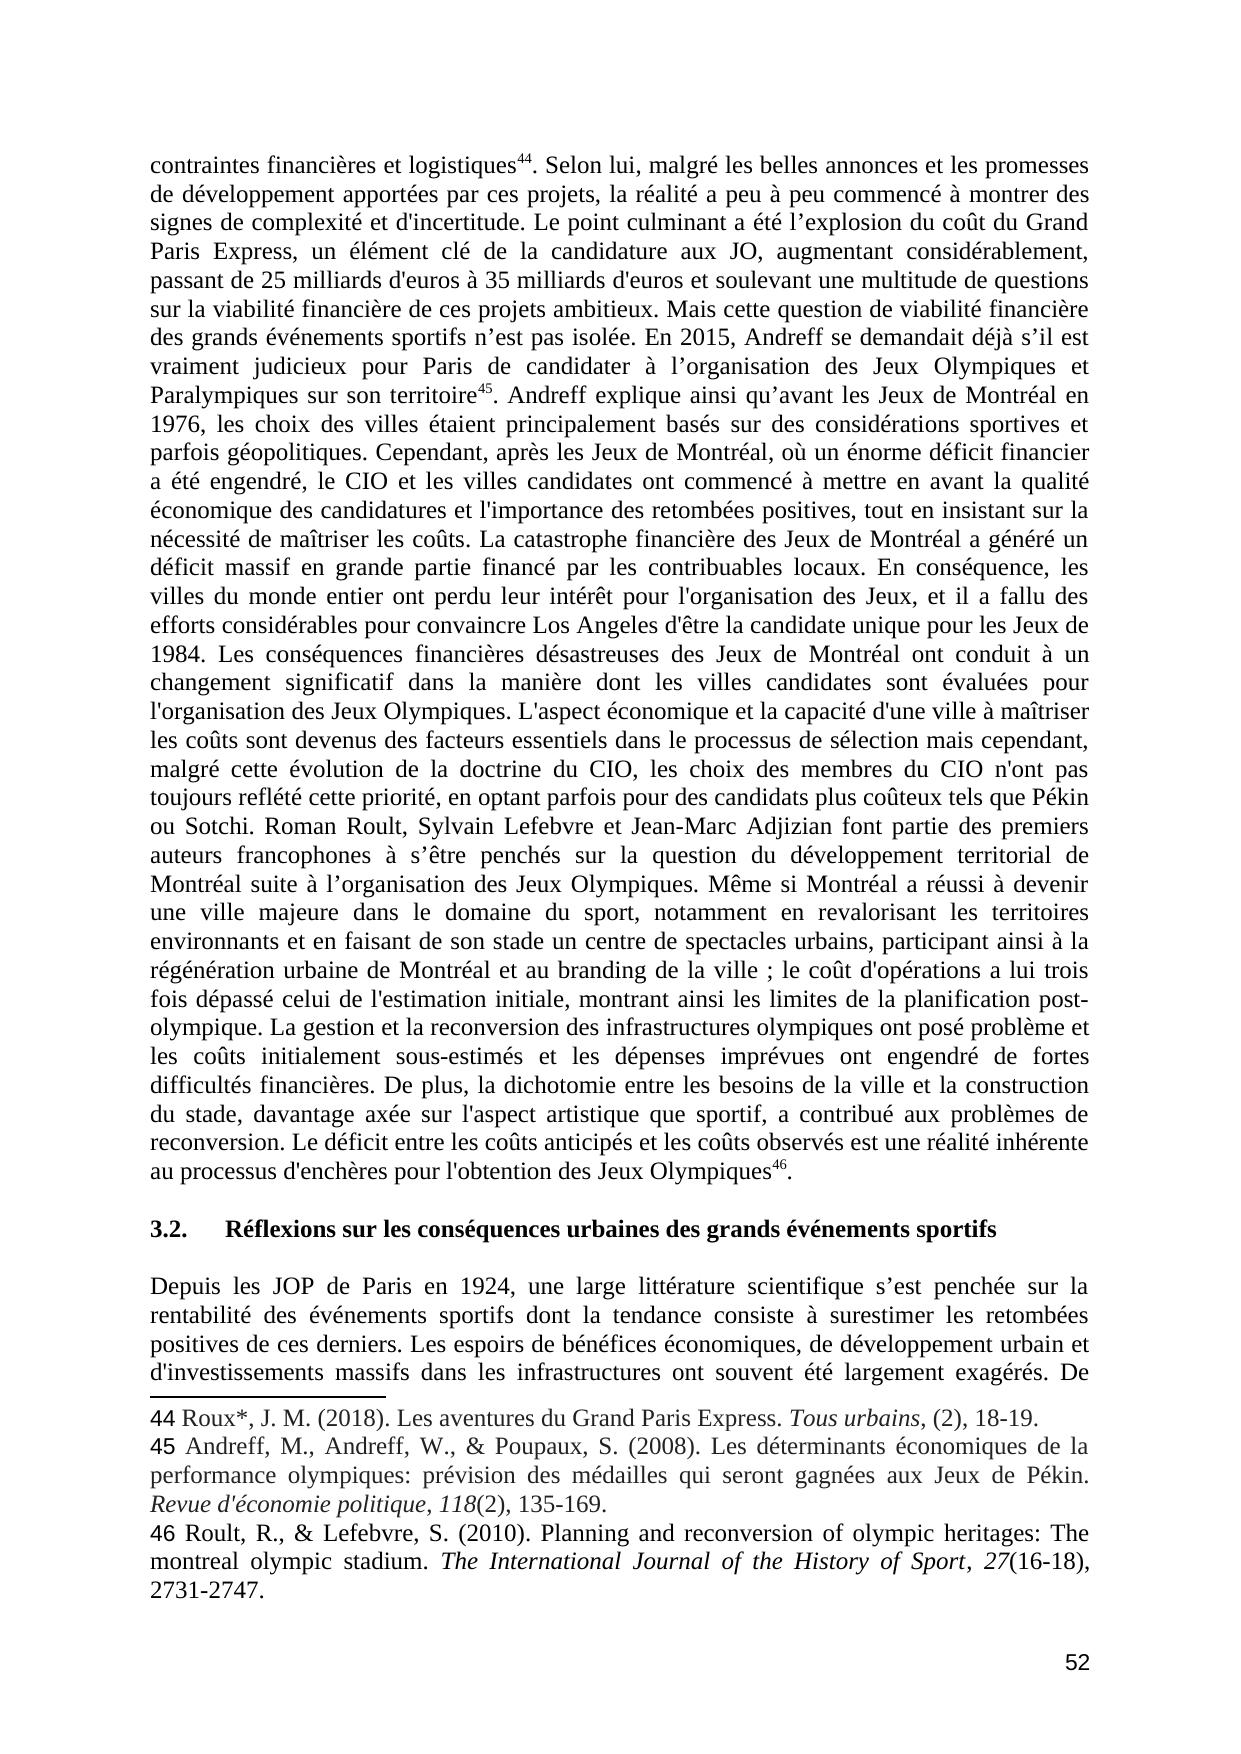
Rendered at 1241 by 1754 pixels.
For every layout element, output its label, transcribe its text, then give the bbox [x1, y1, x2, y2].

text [150, 1271, 1090, 1386]
list Réflexions sur les conséquences urbaines des grands événements sportifs [187, 1214, 1090, 1242]
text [150, 150, 1090, 1185]
